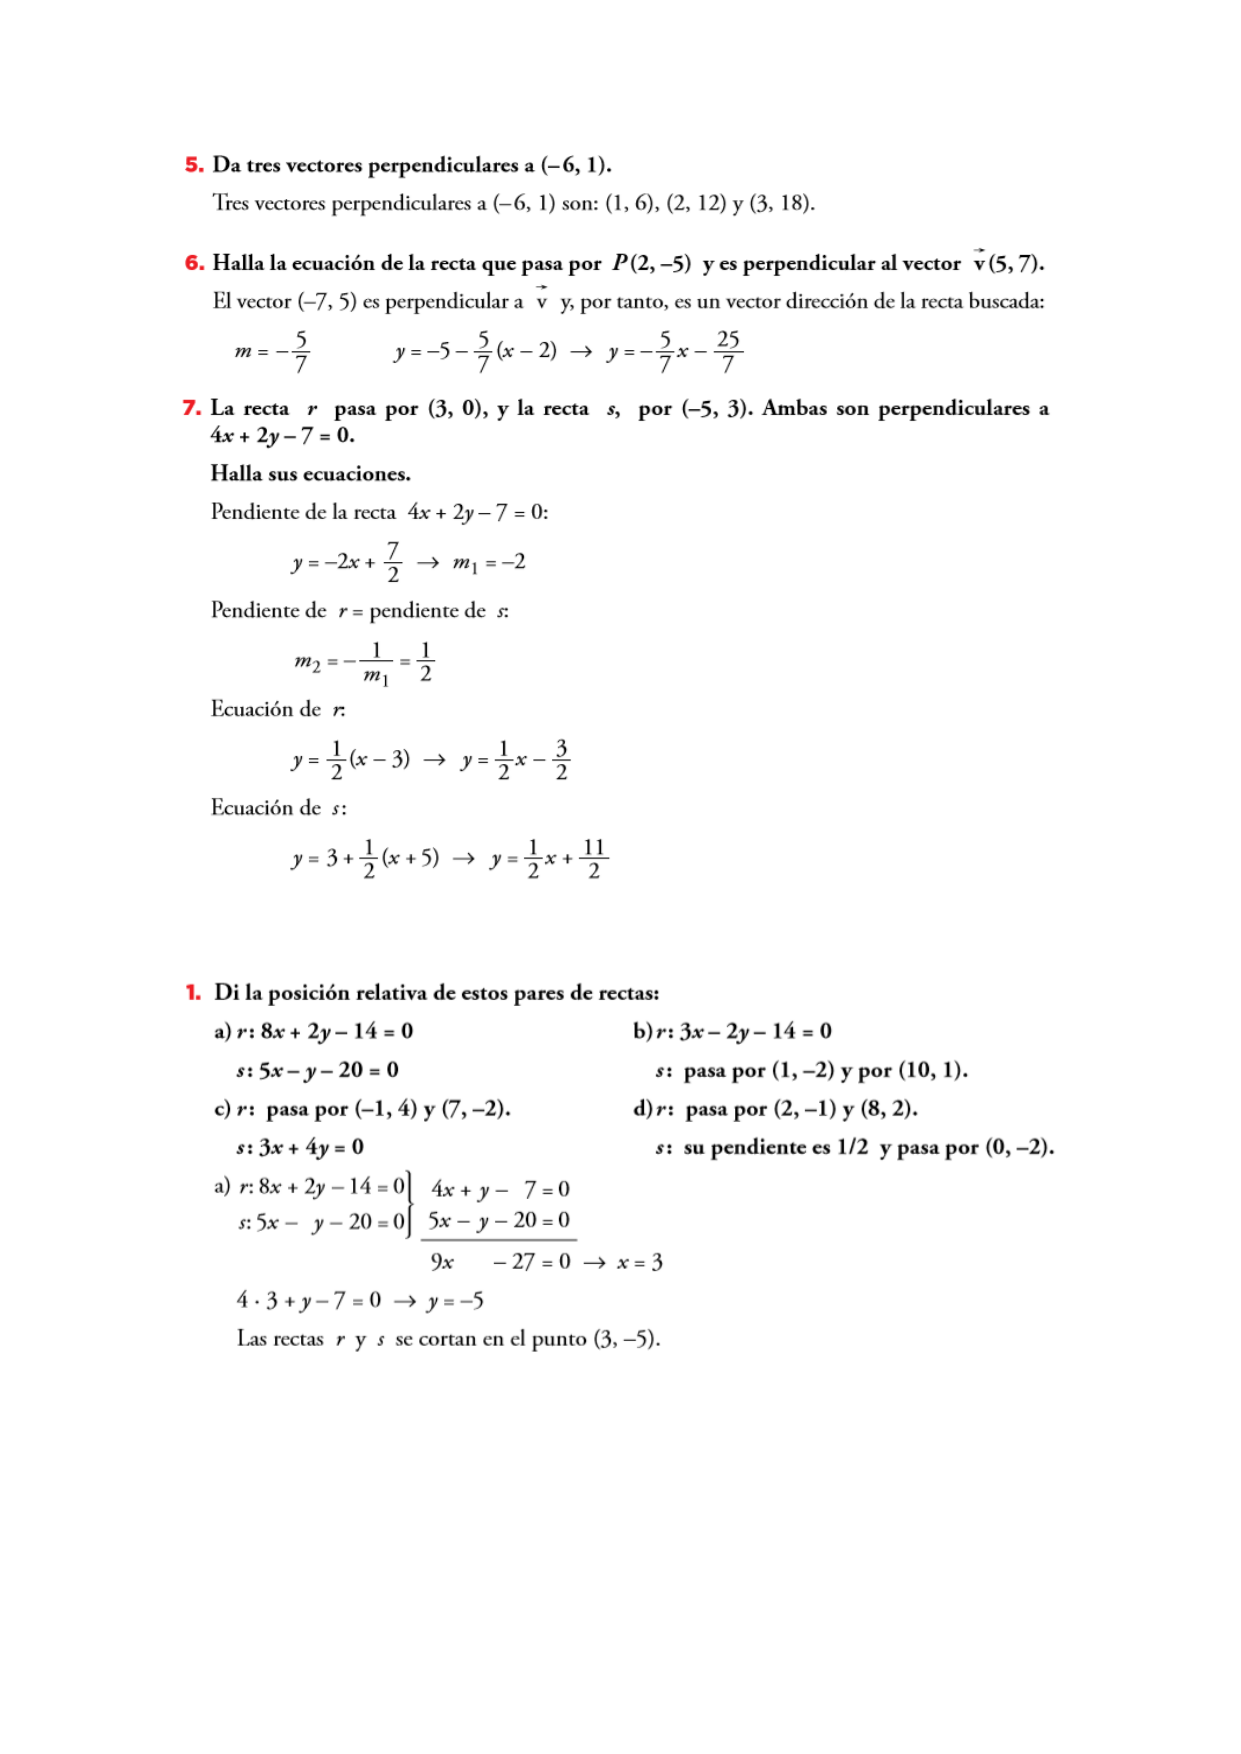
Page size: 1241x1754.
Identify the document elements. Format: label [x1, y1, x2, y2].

picture [177, 974, 1063, 1360]
picture [177, 387, 1063, 909]
picture [177, 147, 1063, 385]
